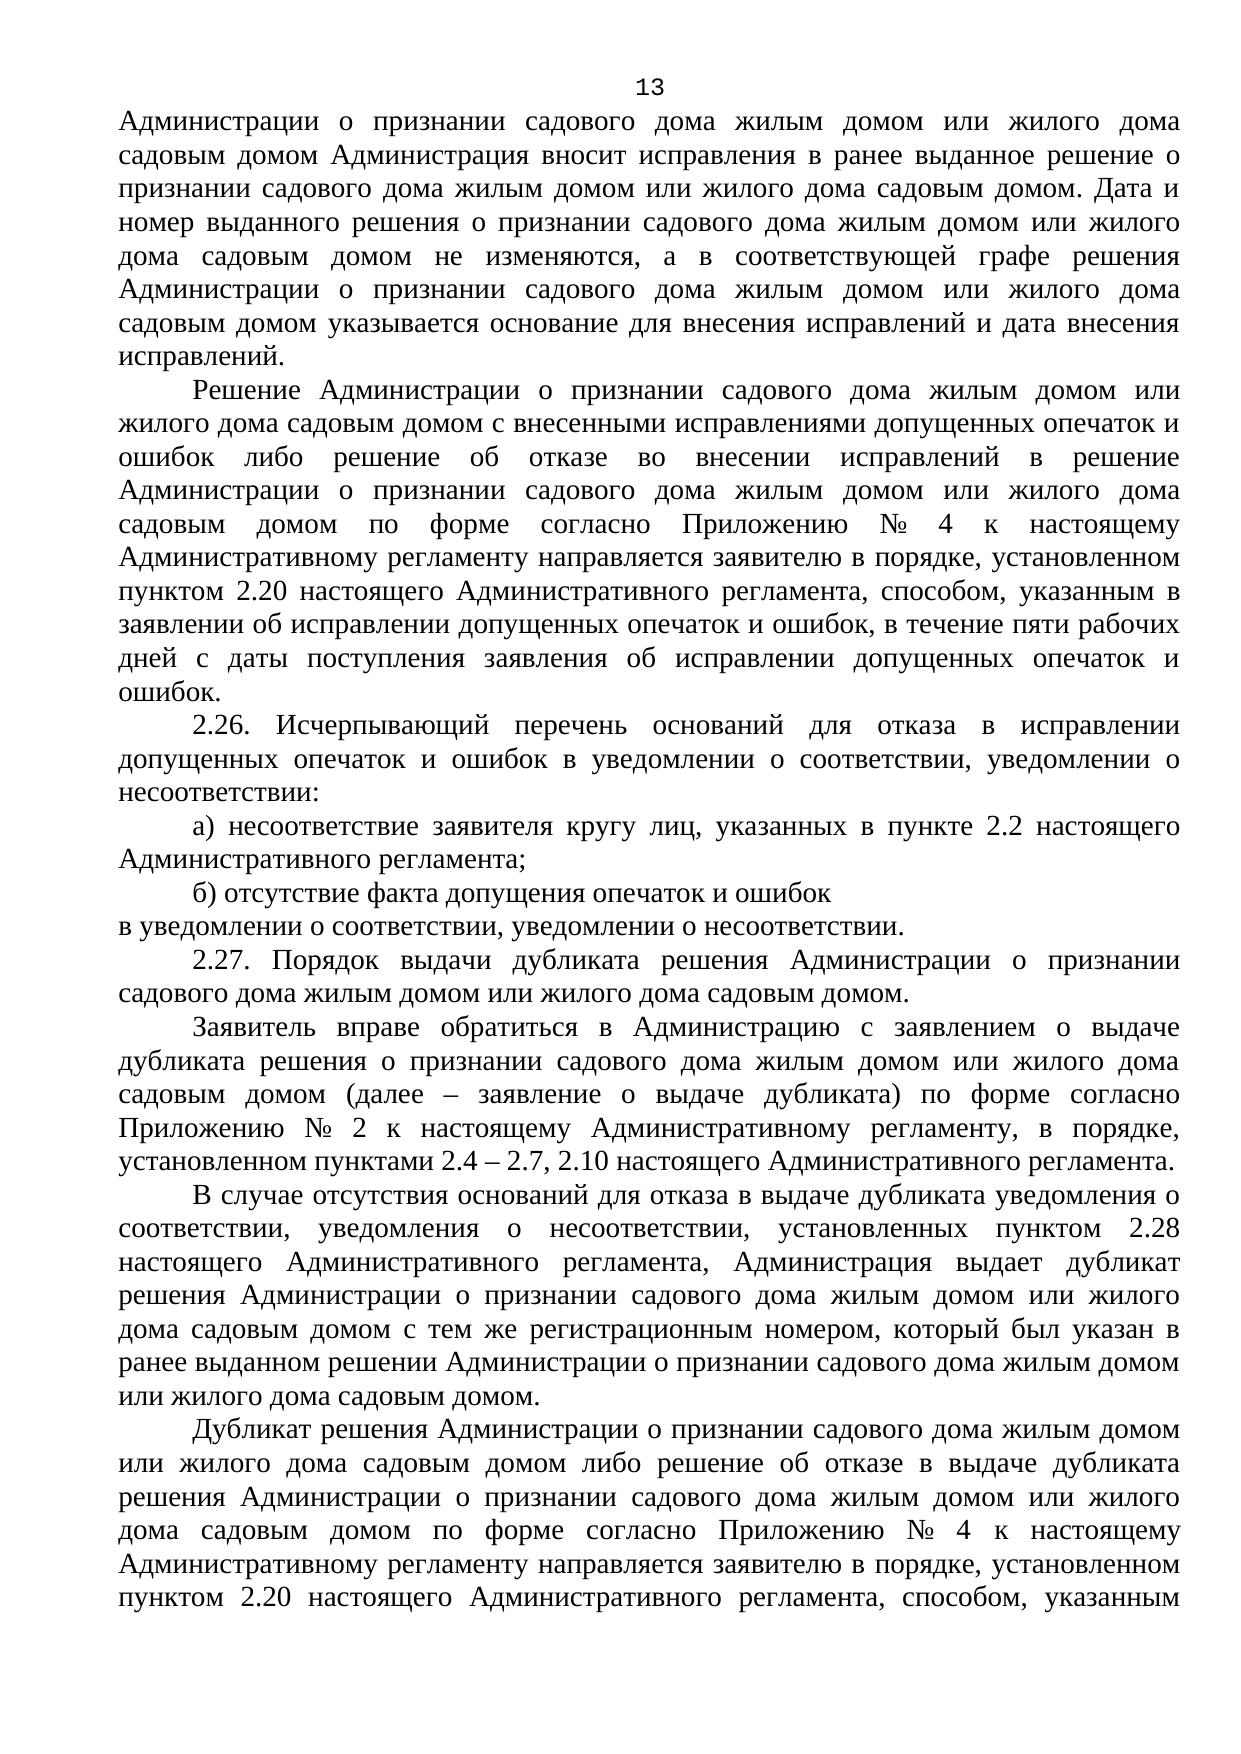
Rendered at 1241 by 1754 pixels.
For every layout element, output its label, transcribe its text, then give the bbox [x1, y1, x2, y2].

text Заявитель вправе обратиться в Администрацию с заявлением о выдаче дубликата решения о признании садового дома жилым домом или жилого дома садовым домом (далее – заявление о выдаче дубликата) по форме согласно Приложению № 2 к настоящему Административному регламенту, в порядке, установленном пунктами 2.4 – 2.7, 2.10 настоящего Административного регламента. [118, 1009, 1181, 1177]
text 2.27. Порядок выдачи дубликата решения Администрации о признании садового дома жилым домом или жилого дома садовым домом. [118, 942, 1181, 1009]
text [118, 1412, 1181, 1613]
text В случае отсутствия оснований для отказа в выдаче дубликата уведомления о соответствии, уведомления о несоответствии, установленных пунктом 2.28 настоящего Административного регламента, Администрация выдает дубликат решения Администрации о признании садового дома жилым домом или жилого дома садовым домом с тем же регистрационным номером, который был указан в ранее выданном решении Администрации о признании садового дома жилым домом или жилого дома садовым домом. [118, 1177, 1181, 1412]
text а) несоответствие заявителя кругу лиц, указанных в пункте 2.2 настоящего Административного регламента; [118, 808, 1181, 875]
text б) отсутствие факта допущения опечаток и ошибок в уведомлении о соответствии, уведомлении о несоответствии. [118, 875, 1181, 942]
text 2.26. Исчерпывающий перечень оснований для отказа в исправлении допущенных опечаток и ошибок в уведомлении о соответствии, уведомлении о несоответствии: [118, 707, 1181, 808]
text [118, 103, 1181, 372]
text Решение Администрации о признании садового дома жилым домом или жилого дома садовым домом с внесенными исправлениями допущенных опечаток и ошибок либо решение об отказе во внесении исправлений в решение Администрации о признании садового дома жилым домом или жилого дома садовым домом по форме согласно Приложению № 4 к настоящему Административному регламенту направляется заявителю в порядке, установленном пунктом 2.20 настоящего Административного регламента, способом, указанным в заявлении об исправлении допущенных опечаток и ошибок, в течение пяти рабочих дней с даты поступления заявления об исправлении допущенных опечаток и ошибок. [118, 372, 1181, 707]
